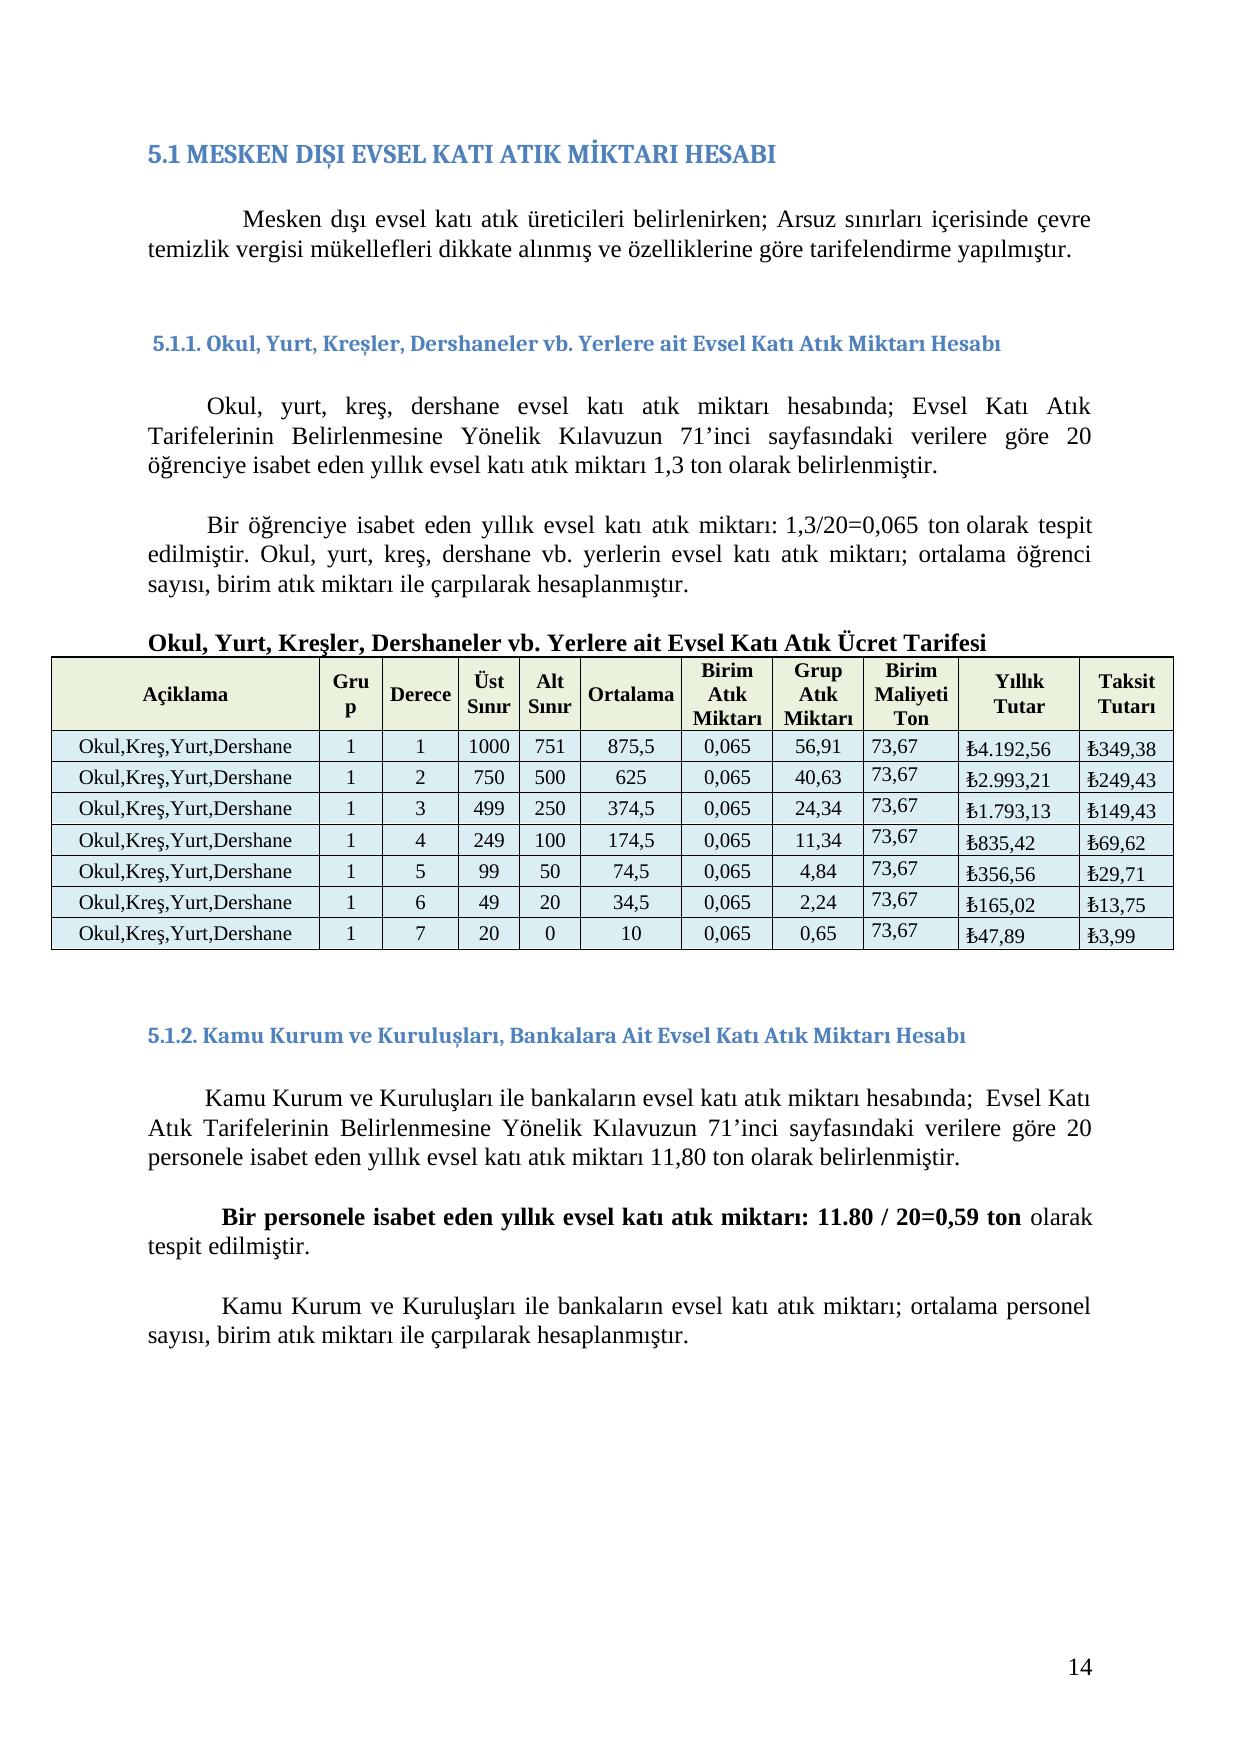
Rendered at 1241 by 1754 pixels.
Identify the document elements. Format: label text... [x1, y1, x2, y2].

table_cell 6 [383, 887, 458, 917]
text Bir öğrenciye isabet eden yıllık evsel katı atık miktarı: 1,3/20=0,065 ton olarak tespit edilmiştir. Okul, yurt, kreş, dershane vb. yerlerin evsel katı atık miktarı; ortalama öğrenci sayısı, birim atık miktarı ile çarpılarak hesaplanmıştır. [148, 509, 1093, 598]
table_cell 3 [383, 793, 458, 823]
text Okul, Yurt, Kreşler, Dershaneler vb. Yerlere ait Evsel Katı Atık Ücret Tarifesi [148, 628, 1093, 656]
table_cell 4 [383, 825, 458, 855]
table_cell 1 [320, 918, 382, 948]
table_cell Okul,Kreş,Yurt,Dershane [52, 887, 319, 917]
table_cell ₺356,56 [959, 856, 1079, 886]
table_cell 11,34 [773, 825, 863, 855]
table_cell 0,065 [682, 731, 772, 761]
text Okul, yurt, kreş, dershane evsel katı atık miktarı hesabında; Evsel Katı Atık Tarifelerinin Belirlenmesine Yönelik Kılavuzun 71’inci sayfasındaki verilere göre 20 öğrenciye isabet eden yıllık evsel katı atık miktarı 1,3 ton olarak belirlenmiştir. [148, 390, 1093, 479]
table_cell 5 [383, 856, 458, 886]
table_header Birim Maliyeti Ton [864, 658, 958, 730]
table_cell 20 [520, 887, 580, 917]
text Mesken dışı evsel katı atık üreticileri belirlenirken; Arsuz sınırları içerisinde çevre temizlik vergisi mükellefleri dikkate alınmış ve özelliklerine göre tarifelendirme yapılmıştır. [148, 203, 1093, 263]
table_cell 751 [520, 731, 580, 761]
table_cell 99 [459, 856, 519, 886]
subtitle 5.1.1. Okul, Yurt, Kreşler, Dershaneler vb. Yerlere ait Evsel Katı Atık Miktarı Hesabı [148, 331, 1093, 358]
table_cell Okul,Kreş,Yurt,Dershane [52, 825, 319, 855]
table_cell 73,67 [864, 887, 958, 917]
table_header Taksit Tutarı [1080, 658, 1173, 730]
table_cell Okul,Kreş,Yurt,Dershane [52, 793, 319, 823]
table_cell ₺249,43 [1080, 762, 1173, 792]
table_cell 4,84 [773, 856, 863, 886]
table_cell 750 [459, 762, 519, 792]
table_cell 73,67 [864, 856, 958, 886]
table_cell 0,065 [682, 762, 772, 792]
table_cell 100 [520, 825, 580, 855]
subtitle 5.1 MESKEN DIŞI EVSEL KATI ATIK MİKTARI HESABI [148, 139, 1093, 170]
table_cell 73,67 [864, 825, 958, 855]
table_cell 0 [520, 918, 580, 948]
table_cell ₺349,38 [1080, 731, 1173, 761]
table_cell 1 [383, 731, 458, 761]
table_cell 40,63 [773, 762, 863, 792]
table_cell 10 [581, 918, 681, 948]
table_cell ₺165,02 [959, 887, 1079, 917]
text Bir personele isabet eden yıllık evsel katı atık miktarı: 11.80 / 20=0,59 ton olarak tespit edilmiştir. [148, 1201, 1093, 1260]
table_cell ₺29,71 [1080, 856, 1173, 886]
table_cell 73,67 [864, 731, 958, 761]
table_cell ₺149,43 [1080, 793, 1173, 823]
subtitle 5.1.2. Kamu Kurum ve Kuruluşları, Bankalara Ait Evsel Katı Atık Miktarı Hesabı [148, 1023, 1093, 1049]
table_header Alt Sınır [520, 658, 580, 730]
text Kamu Kurum ve Kuruluşları ile bankaların evsel katı atık miktarı; ortalama personel sayısı, birim atık miktarı ile çarpılarak hesaplanmıştır. [148, 1290, 1093, 1349]
table_cell 875,5 [581, 731, 681, 761]
table_cell Okul,Kreş,Yurt,Dershane [52, 762, 319, 792]
table_cell 0,065 [682, 793, 772, 823]
table_cell 49 [459, 887, 519, 917]
table_cell 625 [581, 762, 681, 792]
table_cell ₺47,89 [959, 918, 1079, 948]
table_cell 1 [320, 762, 382, 792]
table_cell 2 [383, 762, 458, 792]
table_cell 174,5 [581, 825, 681, 855]
table_cell 250 [520, 793, 580, 823]
table_cell 34,5 [581, 887, 681, 917]
table_cell 73,67 [864, 762, 958, 792]
table_header Derece [383, 658, 458, 730]
table_cell 2,24 [773, 887, 863, 917]
table_cell 374,5 [581, 793, 681, 823]
table_cell ₺13,75 [1080, 887, 1173, 917]
table_cell 73,67 [864, 793, 958, 823]
table_cell ₺3,99 [1080, 918, 1173, 948]
table_header Açiklama [52, 658, 319, 730]
table_header Üst Sınır [459, 658, 519, 730]
table_cell 73,67 [864, 918, 958, 948]
table_header Grup [320, 658, 382, 730]
table_cell ₺2.993,21 [959, 762, 1079, 792]
table_cell 1 [320, 825, 382, 855]
table_cell 50 [520, 856, 580, 886]
table_cell 0,65 [773, 918, 863, 948]
table_cell 249 [459, 825, 519, 855]
table_header Birim Atık Miktarı [682, 658, 772, 730]
table_cell 0,065 [682, 887, 772, 917]
table_cell ₺835,42 [959, 825, 1079, 855]
table_cell 1 [320, 856, 382, 886]
table_cell 0,065 [682, 918, 772, 948]
table_cell 0,065 [682, 856, 772, 886]
table_cell 56,91 [773, 731, 863, 761]
table_header Grup Atık Miktarı [773, 658, 863, 730]
table_cell Okul,Kreş,Yurt,Dershane [52, 918, 319, 948]
table_cell 74,5 [581, 856, 681, 886]
table_cell ₺4.192,56 [959, 731, 1079, 761]
table_header Yıllık Tutar [959, 658, 1079, 730]
table_cell 20 [459, 918, 519, 948]
table_cell 24,34 [773, 793, 863, 823]
table_cell 0,065 [682, 825, 772, 855]
table_cell 1000 [459, 731, 519, 761]
table_cell 1 [320, 793, 382, 823]
table_cell 1 [320, 887, 382, 917]
text Kamu Kurum ve Kuruluşları ile bankaların evsel katı atık miktarı hesabında; Evsel Katı Atık Tarifelerinin Belirlenmesine Yönelik Kılavuzun 71’inci sayfasındaki verilere göre 20 personele isabet eden yıllık evsel katı atık miktarı 11,80 ton olarak belirlenmiştir. [148, 1082, 1093, 1171]
table_cell Okul,Kreş,Yurt,Dershane [52, 731, 319, 761]
table_cell ₺1.793,13 [959, 793, 1079, 823]
table_cell 7 [383, 918, 458, 948]
table_cell 1 [320, 731, 382, 761]
table_cell ₺69,62 [1080, 825, 1173, 855]
table_cell 500 [520, 762, 580, 792]
table_cell Okul,Kreş,Yurt,Dershane [52, 856, 319, 886]
table_cell 499 [459, 793, 519, 823]
table_header Ortalama [581, 658, 681, 730]
